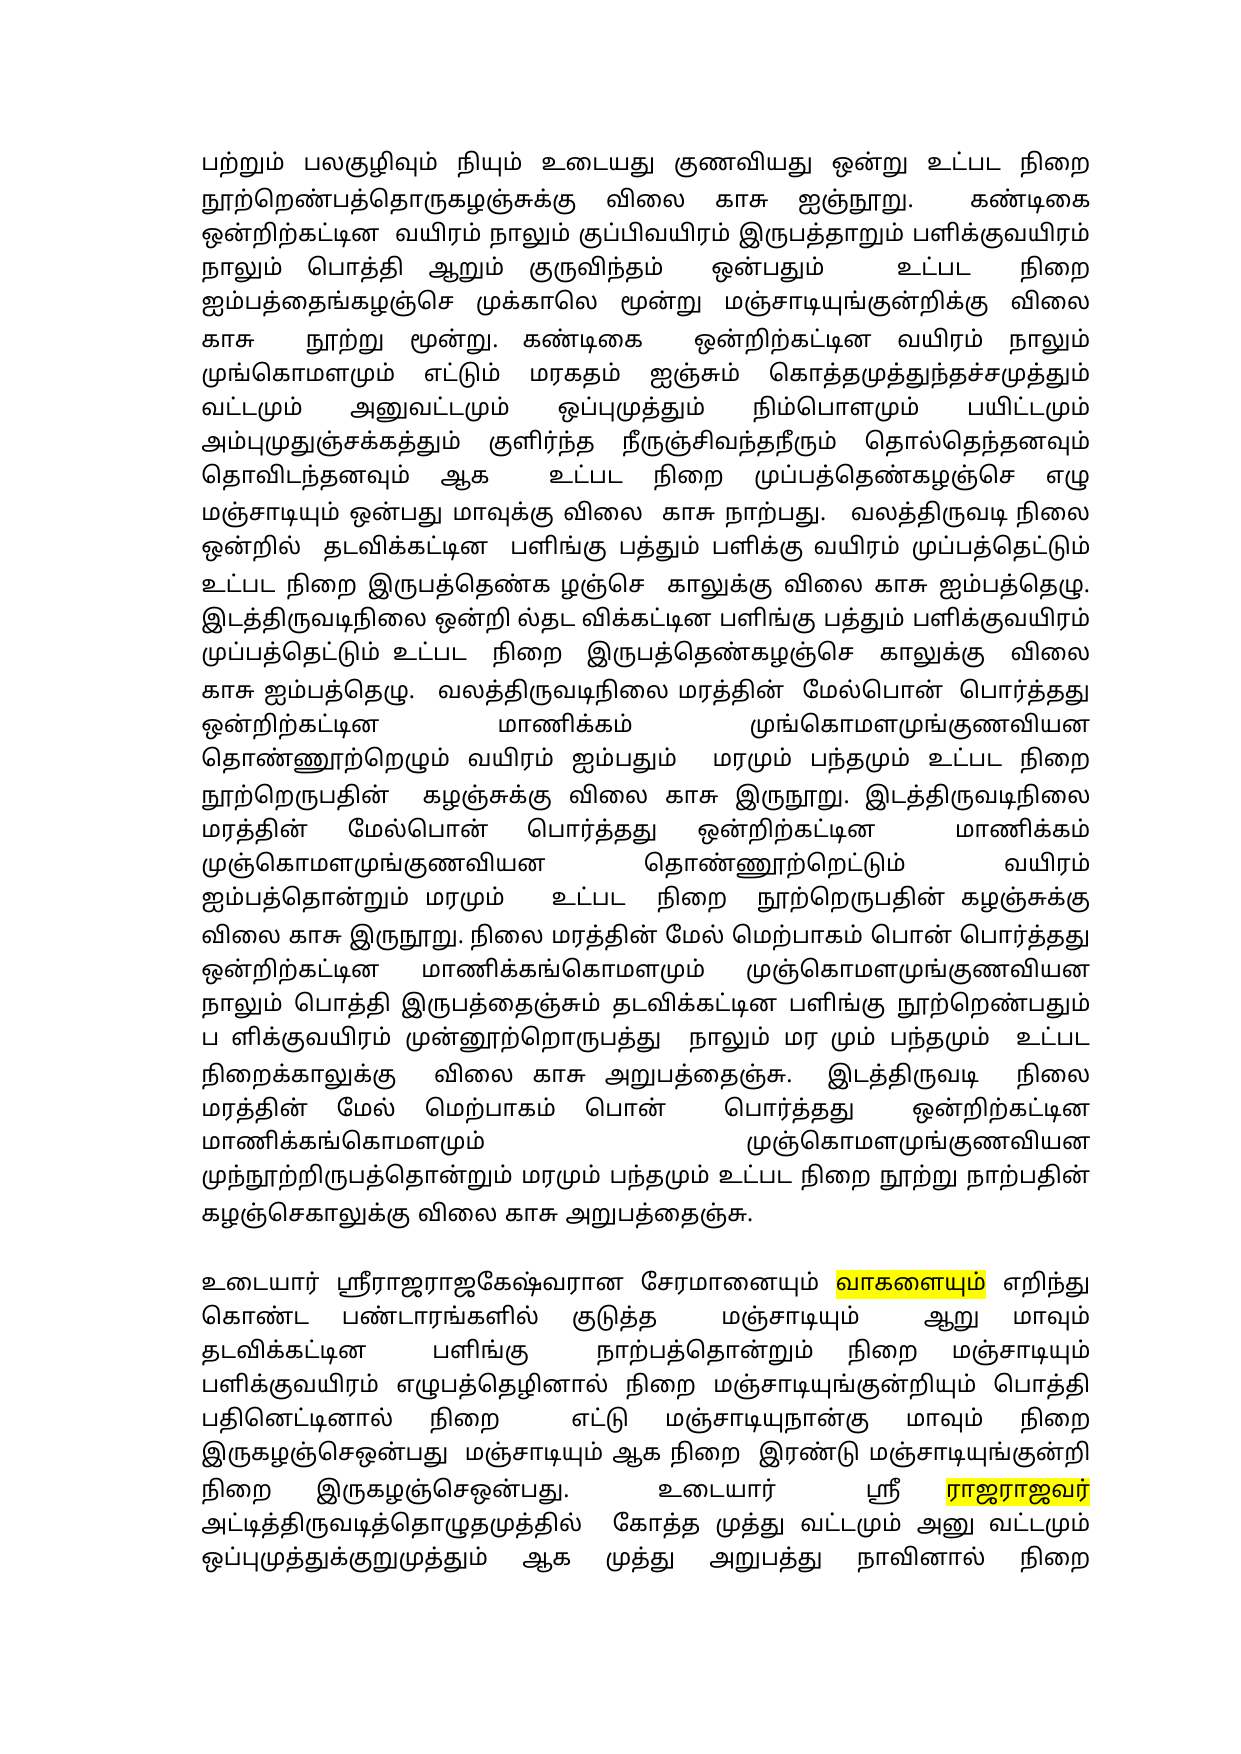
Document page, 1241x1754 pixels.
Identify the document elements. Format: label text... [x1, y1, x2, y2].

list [201, 1270, 1090, 1574]
list பற்றும் பலகுழிவும் நியும் உடையது குணவியது ஒன்று உட்பட நிறை நூற்றெண்பத்தொருகழஞ்சுக்கு விலை காசு ஐஞ்நூறு. கண்டிகை ஒன்றிற்கட்டின வயிரம் நாலும் குப்பிவயிரம் இருபத்தாறும் பளிக்குவயிரம் நாலும் பொத்தி ஆறும் குருவிந்தம் ஒன்பதும் உட்பட நிறை ஐம்பத்தைங்கழஞ்செ முக்காலெ மூன்று மஞ்சாடியுங்குன்றிக்கு விலை காசு நூற்று மூன்று. கண்டிகை ஒன்றிற்கட்டின வயிரம் நாலும் முங்கொமளமும் எட்டும் மரகதம் ஐஞ்சும் கொத்தமுத்துந்தச்சமுத்தும் வட்டமும் அனுவட்டமும் ஒப்புமுத்தும் நிம்பொளமும் பயிட்டமும் அம்புமுதுஞ்சக்கத்தும் குளிர்ந்த நீருஞ்சிவந்தநீரும் தொல்தெந்தனவும் தொவிடந்தனவும் ஆக உட்பட நிறை முப்பத்தெண்கழஞ்செ எழு மஞ்சாடியும் ஒன்பது மாவுக்கு விலை காசு நாற்பது. வலத்திருவடி நிலை ஒன்றில் தடவிக்கட்டின பளிங்கு பத்தும் பளிக்கு வயிரம் முப்பத்தெட்டும் உட்பட நிறை இருபத்தெண்க ழஞ்செ காலுக்கு விலை காசு ஐம்பத்தெழு. இடத்திருவடிநிலை ஒன்றி ல்தட விக்கட்டின பளிங்கு பத்தும் பளிக்குவயிரம் முப்பத்தெட்டும் உட்பட நிறை இருபத்தெண்கழஞ்செ காலுக்கு விலை காசு ஐம்பத்தெழு. வலத்திருவடிநிலை மரத்தின் மேல்பொன் பொர்த்தது ஒன்றிற்கட்டின மாணிக்கம் முங்கொமளமுங்குணவியன தொண்ணூற்றெழும் வயிரம் ஐம்பதும் மரமும் பந்தமும் உட்பட நிறை நூற்றெருபதின் கழஞ்சுக்கு விலை காசு இருநூறு. இடத்திருவடிநிலை மரத்தின் மேல்பொன் பொர்த்தது ஒன்றிற்கட்டின மாணிக்கம் முஞ்கொமளமுங்குணவியன தொண்ணூற்றெட்டும் வயிரம் ஐம்பத்தொன்றும் மரமும் உட்பட நிறை நூற்றெருபதின் கழஞ்சுக்கு விலை காசு இருநூறு. நிலை மரத்தின் மேல் மெற்பாகம் பொன் பொர்த்தது ஒன்றிற்கட்டின மாணிக்கங்கொமளமும் முஞ்கொமளமுங்குணவியன நாலும் பொத்தி இருபத்தைஞ்சும் தடவிக்கட்டின பளிங்கு நூற்றெண்பதும் ப ளிக்குவயிரம் முன்னூற்றொருபத்து நாலும் மர மும் பந்தமும் உட்பட நிறைக்காலுக்கு விலை காசு அறுபத்தைஞ்சு. இடத்திருவடி நிலை மரத்தின் மேல் மெற்பாகம் பொன் பொர்த்தது ஒன்றிற்கட்டின மாணிக்கங்கொமளமும் முஞ்கொமளமுங்குணவியன முந்நூற்றிருபத்தொன்றும் மரமும் பந்தமும் உட்பட நிறை நூற்று நாற்பதின் கழஞ்செகாலுக்கு விலை காசு அறுபத்தைஞ்சு. [201, 150, 1090, 1229]
